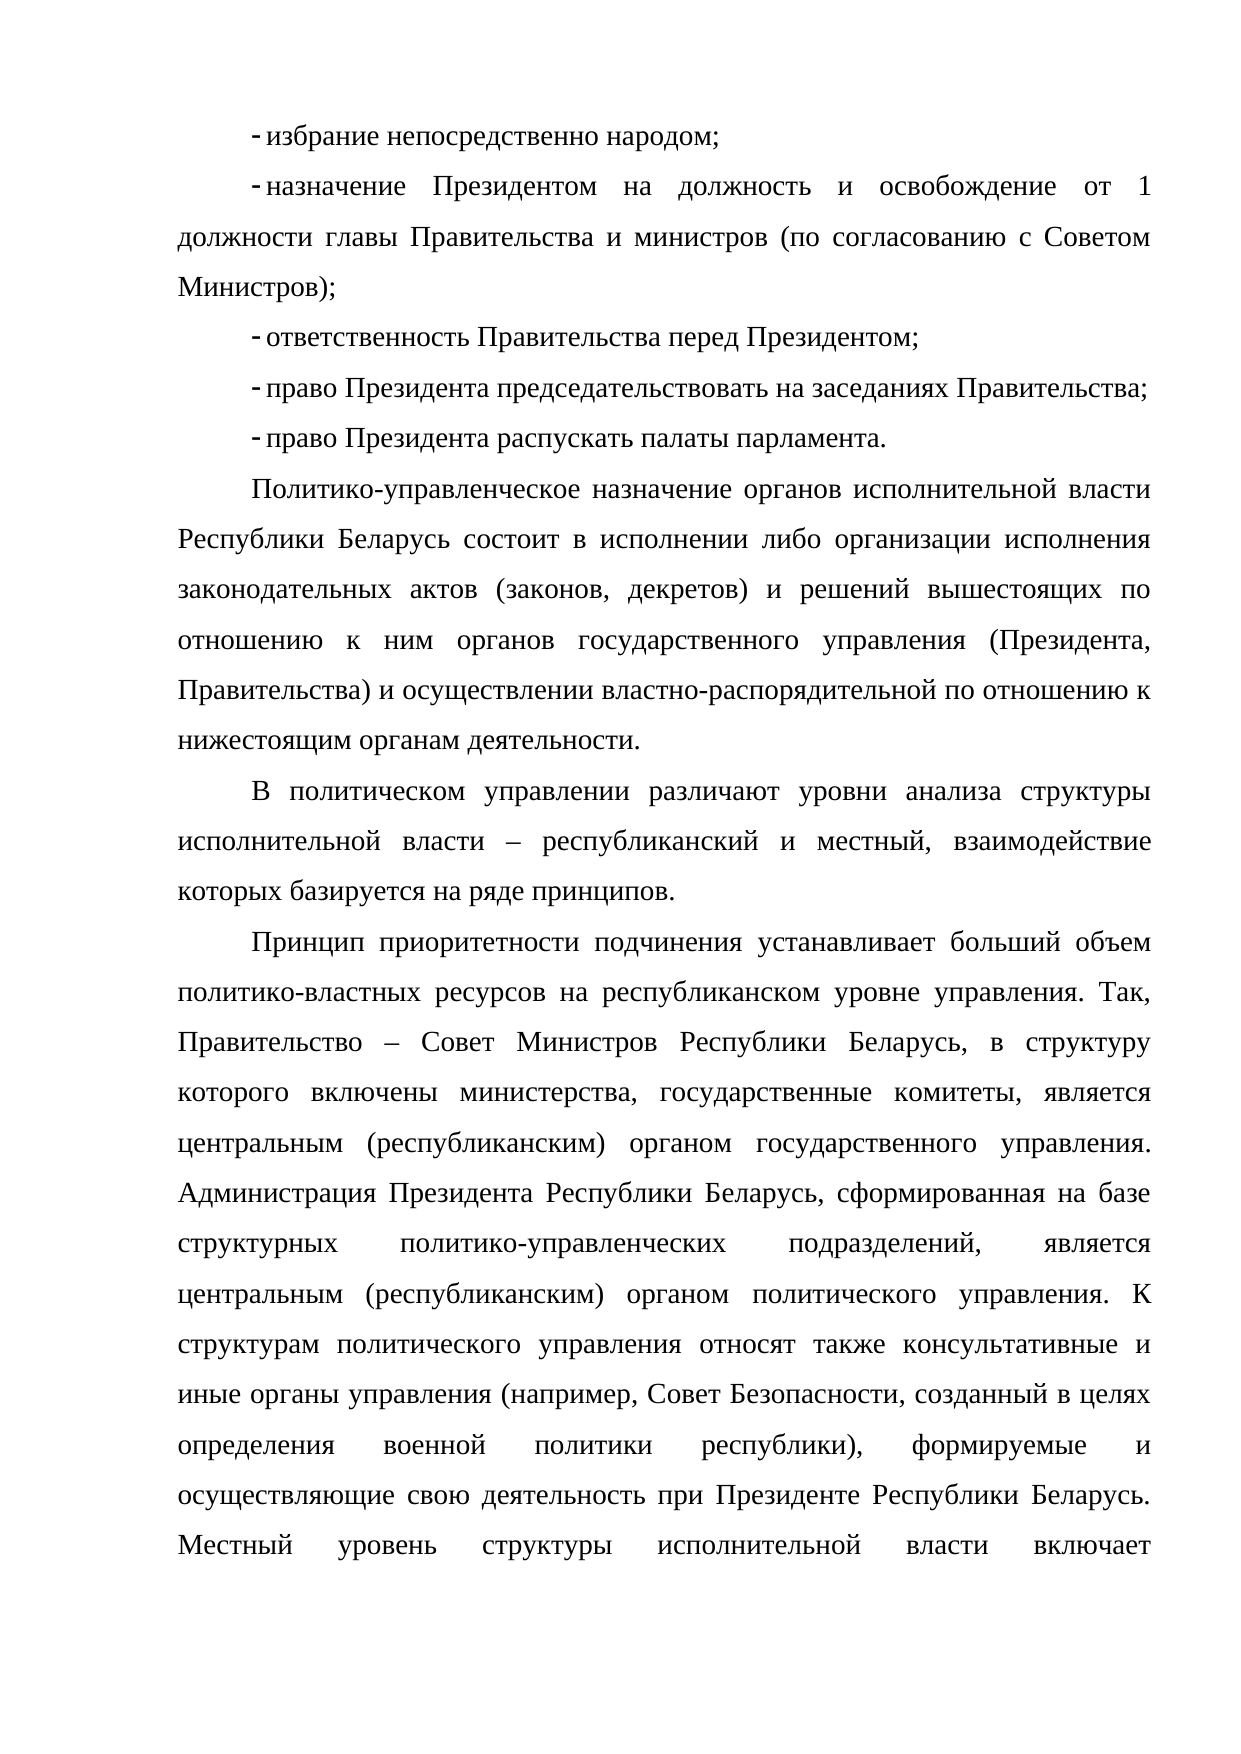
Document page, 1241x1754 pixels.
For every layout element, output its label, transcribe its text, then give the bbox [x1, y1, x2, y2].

list ответственность Правительства перед Президентом; [177, 319, 1152, 353]
list избрание непосредственно народом; [177, 118, 1152, 152]
list право Президента председательствовать на заседаниях Правительства; [177, 370, 1152, 404]
text Политико-управленческое назначение органов исполнительной власти Республики Беларусь состоит в исполнении либо организации исполнения законодательных актов (законов, декретов) и решений вышестоящих по отношению к ним органов государственного управления (Президента, Правительства) и осуществлении властно-распорядительной по отношению к нижестоящим органам деятельности. [177, 471, 1152, 756]
text В политическом управлении различают уровни анализа структуры исполнительной власти – республиканский и местный, взаимодействие которых базируется на ряде принципов. [177, 773, 1152, 907]
list назначение Президентом на должность и освобождение от 1 должности главы Правительства и министров (по согласованию с Советом Министров); [177, 168, 1152, 303]
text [177, 924, 1152, 1561]
list право Президента распускать палаты парламента. [177, 420, 1152, 454]
